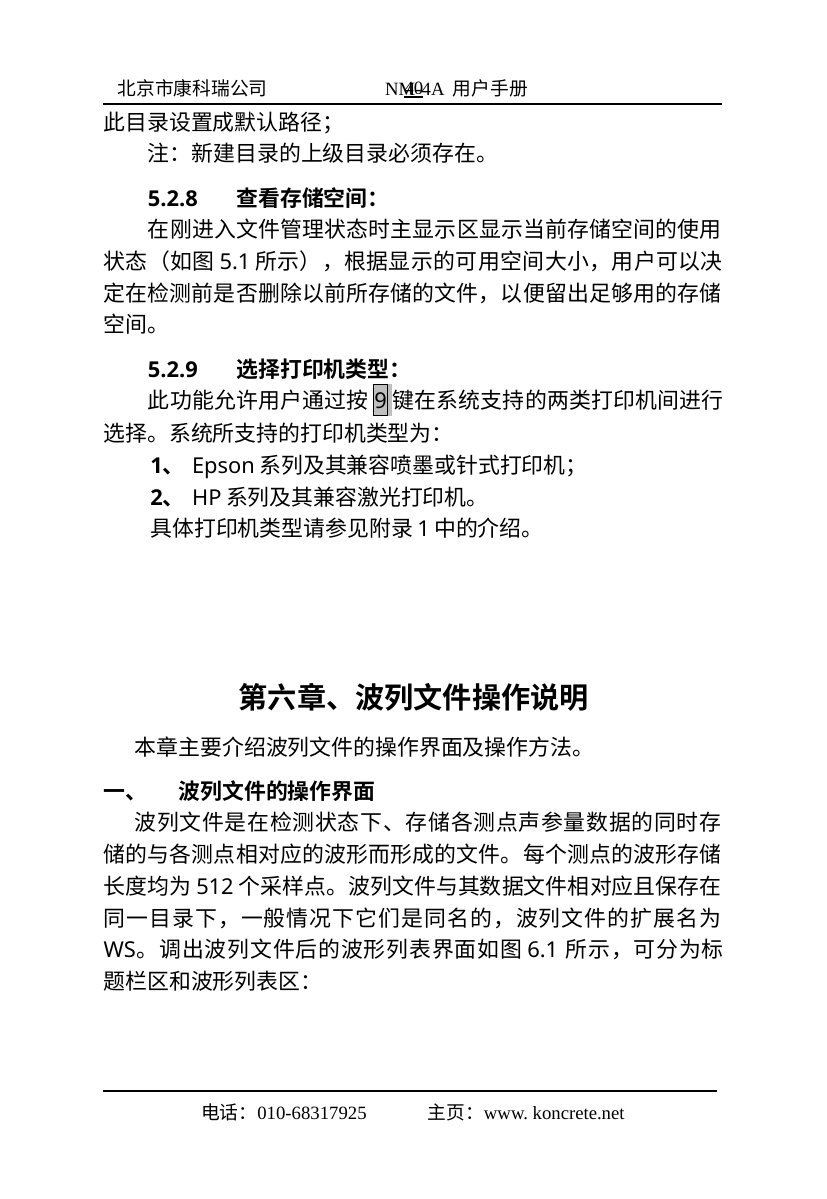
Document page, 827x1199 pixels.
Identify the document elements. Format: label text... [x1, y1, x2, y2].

list 选择打印机类型： [103, 352, 723, 383]
list 查看存储空间： [103, 181, 723, 212]
text 本章主要介绍波列文件的操作界面及操作方法。 [103, 729, 723, 761]
text 此功能允许用户通过按9键在系统支持的两类打印机间进行选择。系统所支持的打印机类型为： [103, 383, 723, 448]
list 波列文件的操作界面 [103, 774, 723, 805]
text 波列文件是在检测状态下、存储各测点声参量数据的同时存储的与各测点相对应的波形而形成的文件。每个测点的波形存储长度均为512个采样点。波列文件与其数据文件相对应且保存在同一目录下，一般情况下它们是同名的，波列文件的扩展名为WS。调出波列文件后的波形列表界面如图6.1 所示，可分为标题栏区和波形列表区： [103, 805, 723, 996]
text 第六章、波列文件操作说明 [103, 675, 723, 717]
text 在刚进入文件管理状态时主显示区显示当前存储空间的使用状态（如图5.1所示），根据显示的可用空间大小，用户可以决定在检测前是否删除以前所存储的文件，以便留出足够用的存储空间。 [103, 212, 723, 339]
list HP系列及其兼容激光打印机。 [141, 479, 723, 511]
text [103, 105, 723, 136]
list Epson系列及其兼容喷墨或针式打印机； [141, 448, 723, 479]
text 注：新建目录的上级目录必须存在。 [103, 136, 723, 168]
text 具体打印机类型请参见附录1中的介绍。 [141, 511, 723, 543]
